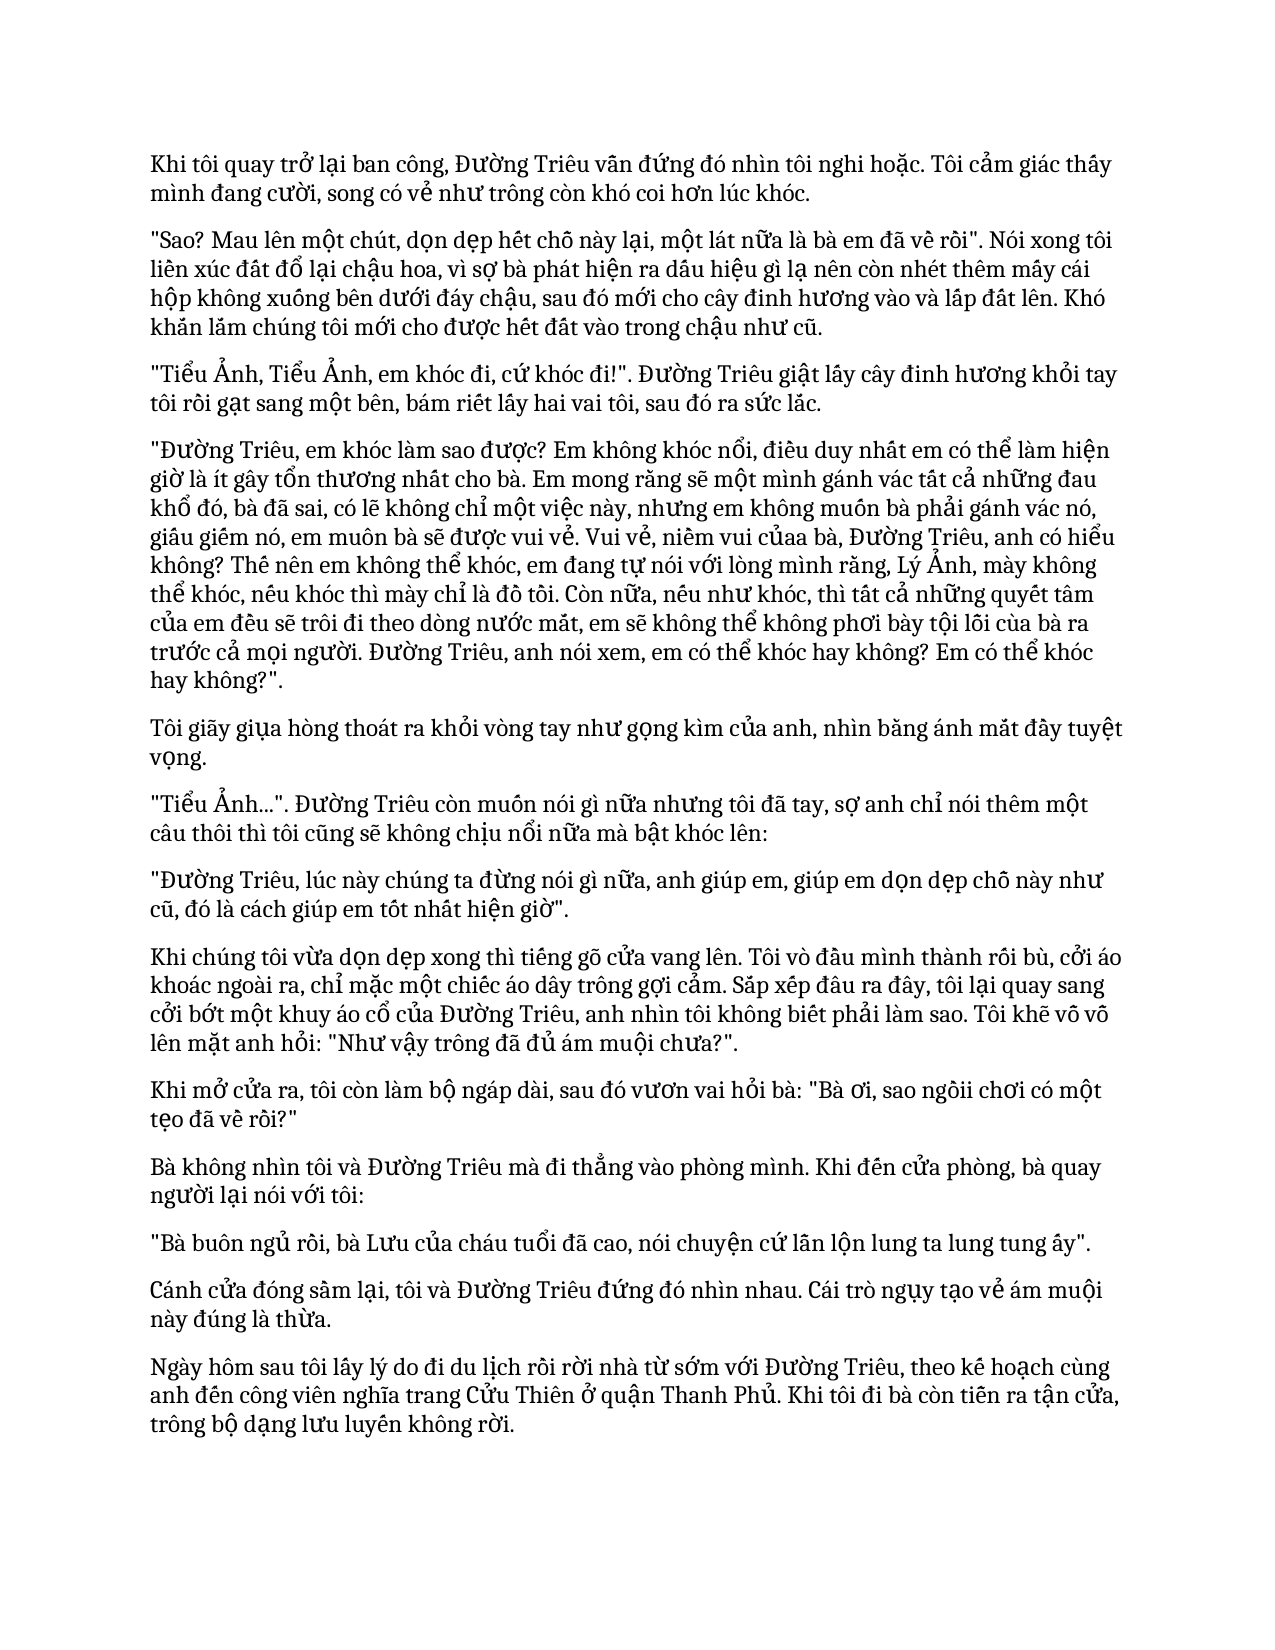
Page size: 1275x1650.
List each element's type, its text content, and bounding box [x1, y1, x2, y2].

text Bà không nhìn tôi và Đường Triêu mà đi thẳng vào phòng mình. Khi đến cửa phòng, bà quay người lại nói với tôi: [150, 1152, 1125, 1210]
text Tôi giãy giụa hòng thoát ra khỏi vòng tay như gọng kìm của anh, nhìn bằng ánh mắt đầy tuyệt vọng. [150, 714, 1125, 771]
text "Tiểu Ảnh, Tiểu Ảnh, em khóc đi, cứ khóc đi!". Đường Triêu giật lấy cây đinh hương khỏi tay tôi rồi gạt sang một bên, bám riết lấy hai vai tôi, sau đó ra sức lắc. [150, 360, 1125, 417]
text "Tiểu Ảnh...". Đường Triêu còn muốn nói gì nữa nhưng tôi đã tay, sợ anh chỉ nói thêm một câu thôi thì tôi cũng sẽ không chịu nổi nữa mà bật khóc lên: [150, 790, 1125, 847]
text "Đường Triêu, lúc này chúng ta đừng nói gì nữa, anh giúp em, giúp em dọn dẹp chỗ này như cũ, đó là cách giúp em tốt nhất hiện giờ". [150, 866, 1125, 924]
text Khi tôi quay trở lại ban công, Đường Triêu vẫn đứng đó nhìn tôi nghi hoặc. Tôi cảm giác thấy mình đang cười, song có vẻ như trông còn khó coi hơn lúc khóc. [150, 150, 1125, 207]
text "Đường Triêu, em khóc làm sao được? Em không khóc nổi, điều duy nhất em có thể làm hiện giờ là ít gây tổn thương nhất cho bà. Em mong rằng sẽ một mình gánh vác tất cả những đau khổ đó, bà đã sai, có lẽ không chỉ một việc này, nhưng em không muốn bà phải gánh vác nó, giấu giếm nó, em muôn bà sẽ được vui vẻ. Vui vẻ, niềm vui củaa bà, Đường Triêu, anh có hiểu không? Thế nên em không thể khóc, em đang tự nói với lòng mình rằng, Lý Ảnh, mày không thể khóc, nếu khóc thì mày chỉ là đồ tồi. Còn nữa, nếu như khóc, thì tất cả những quyết tâm của em đều sẽ trôi đi theo dòng nước mắt, em sẽ không thể không phơi bày tội lỗi cùa bà ra trước cả mọi người. Đường Triêu, anh nói xem, em có thể khóc hay không? Em có thể khóc hay không?". [150, 436, 1125, 695]
text Cánh cửa đóng sầm lại, tôi và Đường Triêu đứng đó nhìn nhau. Cái trò ngụy tạo vẻ ám muội này đúng là thừa. [150, 1276, 1125, 1334]
text Ngày hôm sau tôi lấy lý do đi du lịch rồi rời nhà từ sớm với Đường Triêu, theo kế hoạch cùng anh đến công viên nghĩa trang Cửu Thiên ở quận Thanh Phủ. Khi tôi đi bà còn tiễn ra tận cửa, trông bộ dạng lưu luyến không rời. [150, 1352, 1125, 1439]
text "Bà buôn ngủ rồi, bà Lưu của cháu tuổi đã cao, nói chuyện cứ lẫn lộn lung ta lung tung ấy". [150, 1229, 1125, 1257]
text Khi chúng tôi vừa dọn dẹp xong thì tiếng gõ cửa vang lên. Tôi vò đầu mình thành rối bù, cởi áo khoác ngoài ra, chỉ mặc một chiếc áo dây trông gợi cảm. Sắp xếp đâu ra đây, tôi lại quay sang cởi bớt một khuy áo cổ của Đường Triêu, anh nhìn tôi không biết phải làm sao. Tôi khẽ vỗ vỗ lên mặt anh hỏi: "Như vậy trông đã đủ ám muội chưa?". [150, 942, 1125, 1057]
text Khi mở cửa ra, tôi còn làm bộ ngáp dài, sau đó vươn vai hỏi bà: "Bà ơi, sao ngồii chơi có một tẹo đã về rồi?" [150, 1076, 1125, 1134]
text "Sao? Mau lên một chút, dọn dẹp hết chỗ này lại, một lát nữa là bà em đã về rồi". Nói xong tôi liền xúc đất đổ lại chậu hoa, vì sợ bà phát hiện ra dấu hiệu gì lạ nên còn nhét thêm mấy cái hộp không xuống bên dưới đáy chậu, sau đó mới cho cây đinh hương vào và lấp đất lên. Khó khắn lắm chúng tôi mới cho được hết đất vào trong chậu như cũ. [150, 226, 1125, 341]
